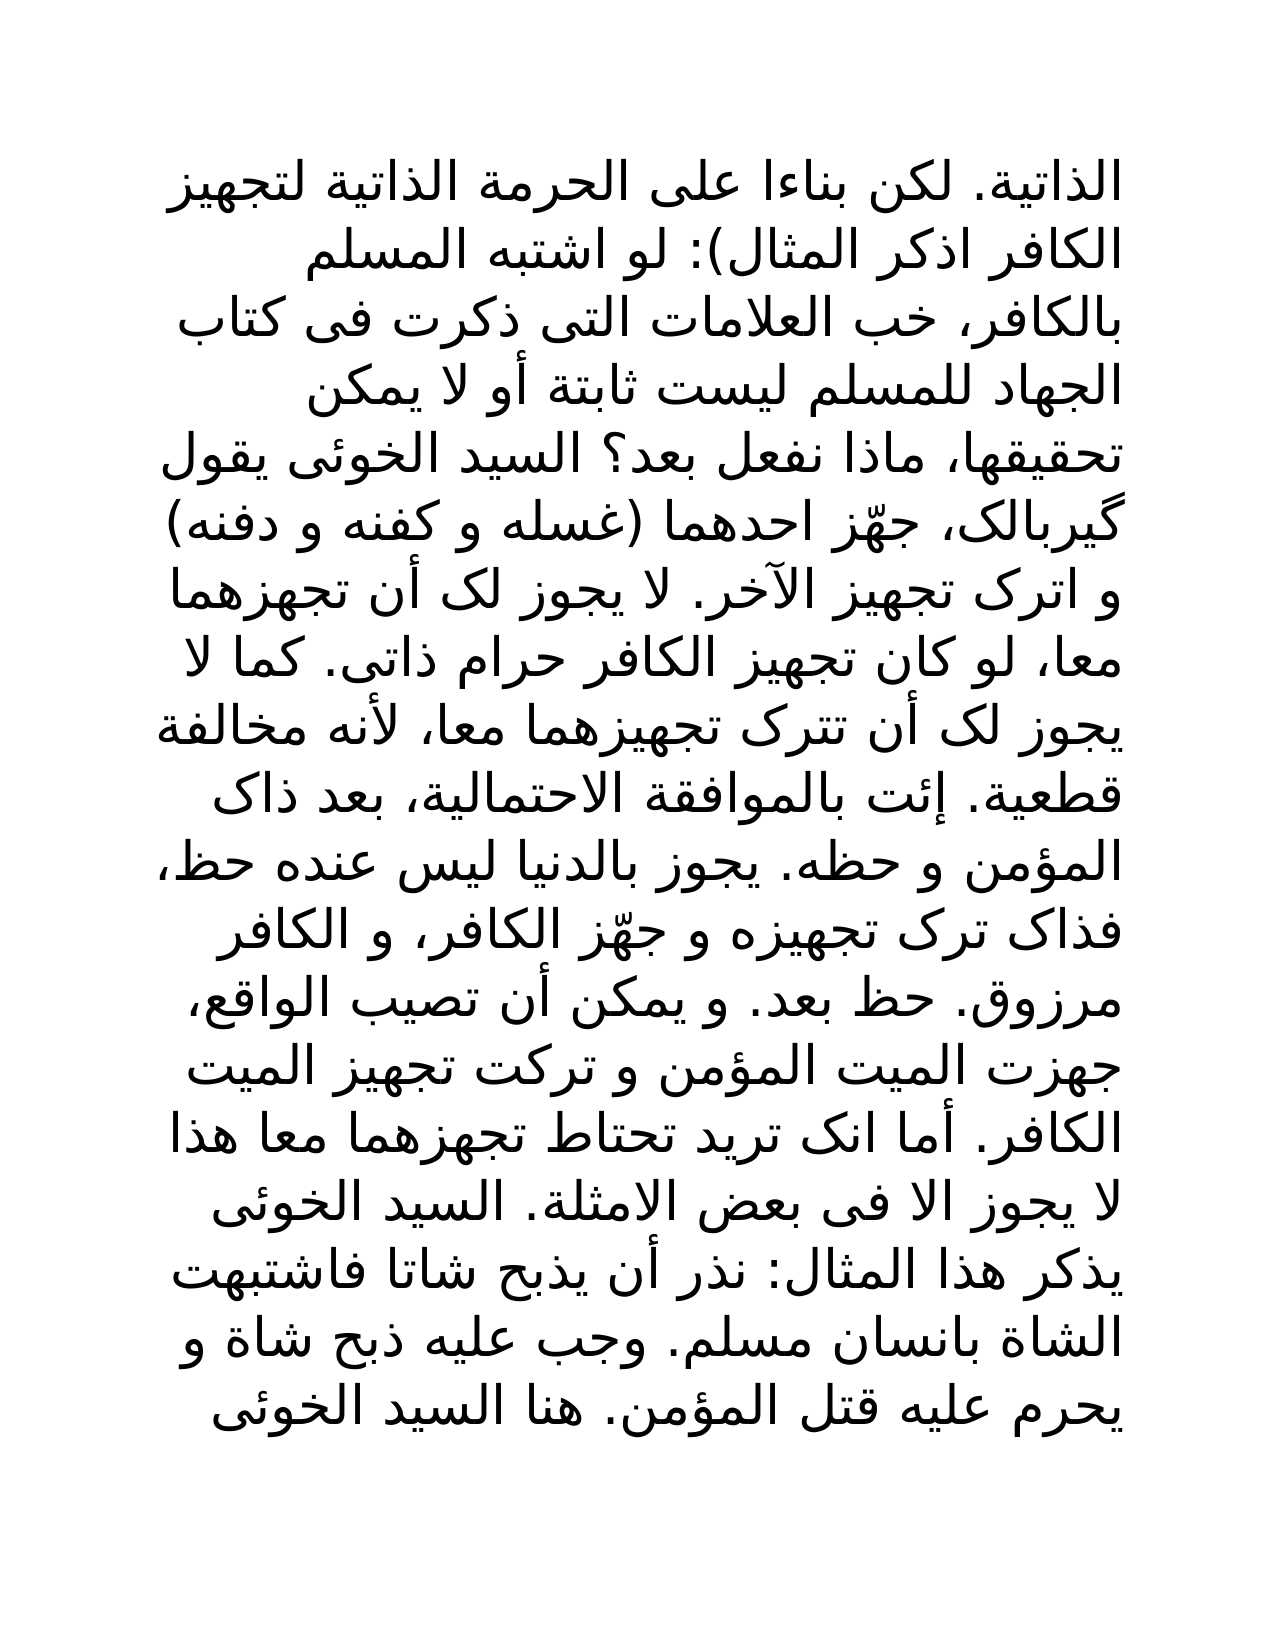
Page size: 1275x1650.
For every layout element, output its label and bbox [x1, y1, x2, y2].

text [150, 150, 1125, 1437]
